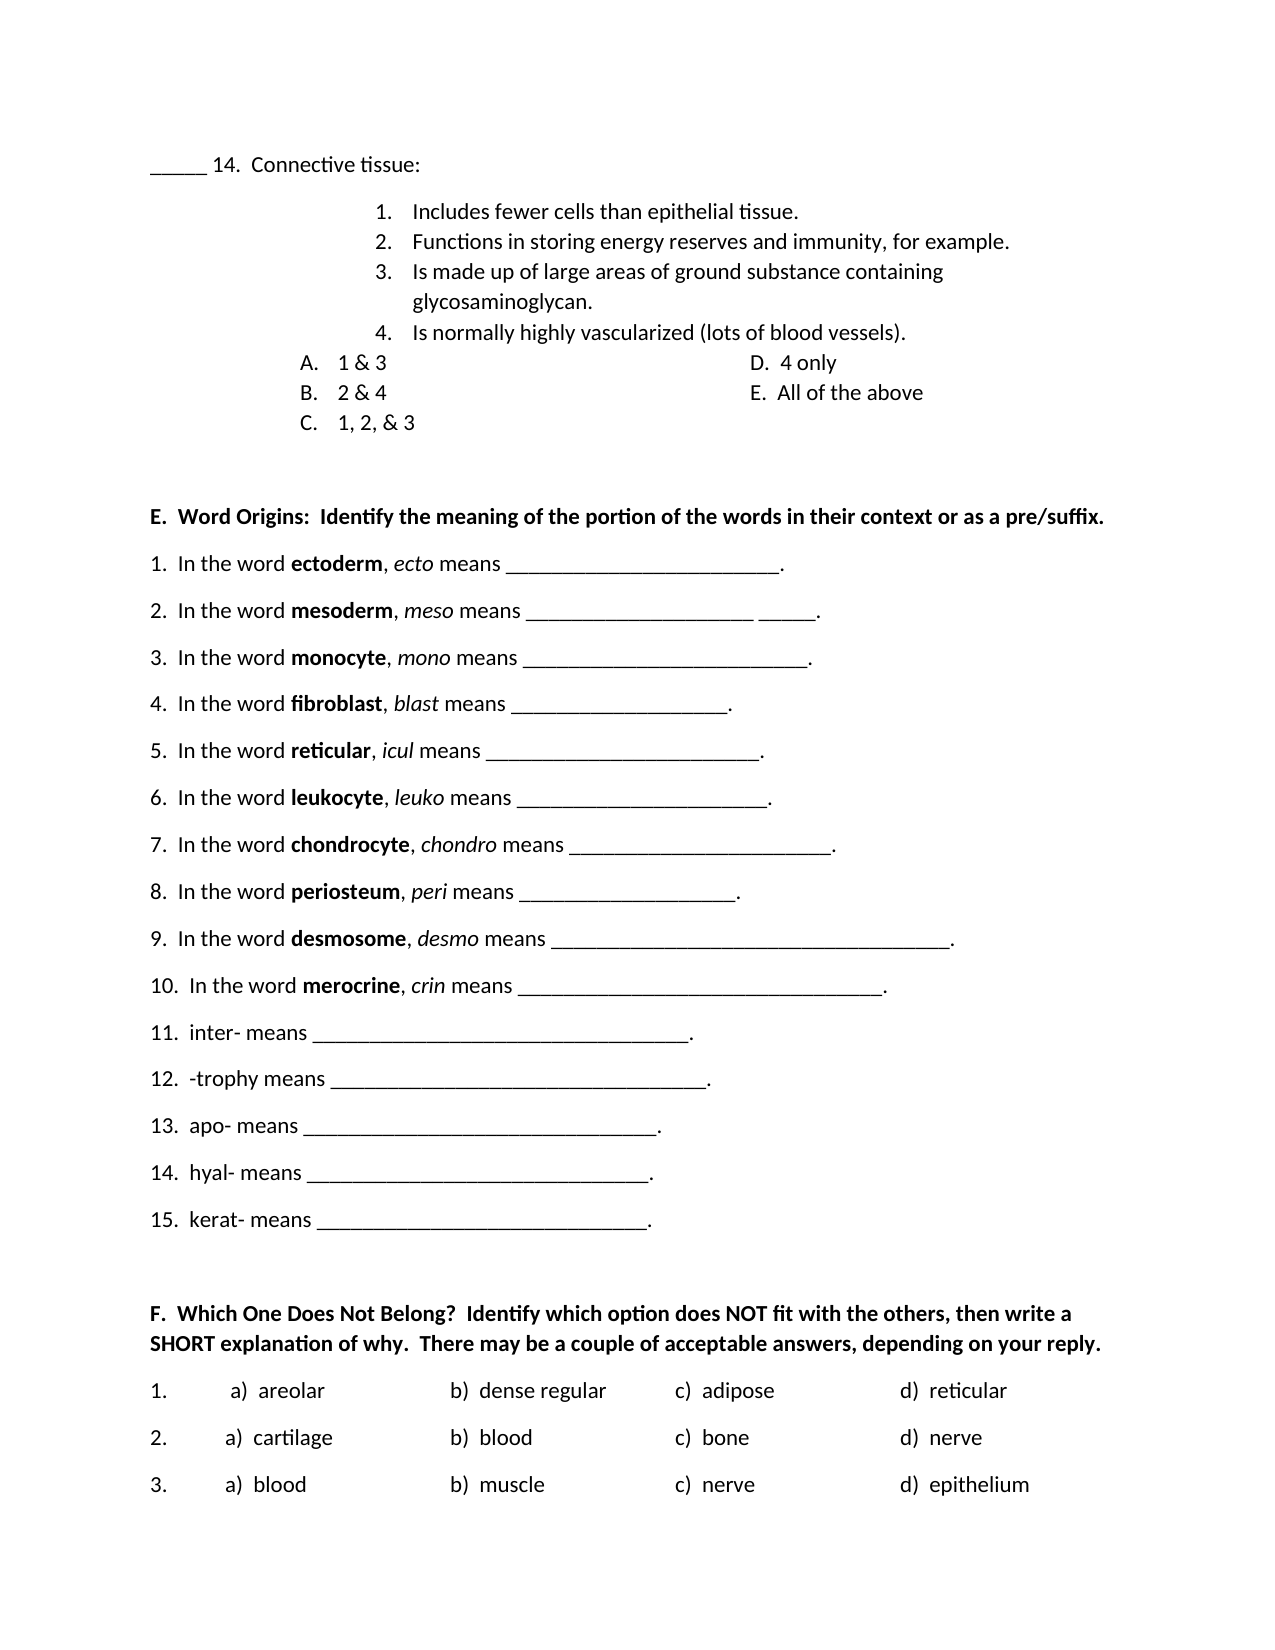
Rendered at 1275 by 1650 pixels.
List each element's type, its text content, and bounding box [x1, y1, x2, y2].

text 4. In the word fibroblast, blast means ___________________. [150, 689, 1125, 718]
text 3. a) blood b) muscle c) nerve d) epithelium [150, 1470, 1125, 1498]
text 1. a) areolar b) dense regular c) adipose d) reticular [150, 1376, 1125, 1404]
list Is normally highly vascularized (lots of blood vessels). [375, 318, 1125, 346]
list Is made up of large areas of ground substance containing glycosaminoglycan. [375, 257, 1125, 316]
text _____ 14. Connective tissue: [150, 150, 1125, 178]
text 5. In the word reticular, icul means ________________________. [150, 736, 1125, 764]
text 15. kerat- means _____________________________. [150, 1205, 1125, 1233]
text 10. In the word merocrine, crin means ________________________________. [150, 971, 1125, 999]
list Functions in storing energy reserves and immunity, for example. [375, 227, 1125, 255]
text 13. apo- means _______________________________. [150, 1111, 1125, 1139]
text 8. In the word periosteum, peri means ___________________. [150, 877, 1125, 905]
list Includes fewer cells than epithelial tissue. [375, 197, 1125, 225]
text 7. In the word chondrocyte, chondro means _______________________. [150, 830, 1125, 858]
text 12. -trophy means _________________________________. [150, 1064, 1125, 1093]
text 14. hyal- means ______________________________. [150, 1158, 1125, 1186]
text 1. In the word ectoderm, ecto means ________________________. [150, 549, 1125, 577]
text 2. a) cartilage b) blood c) bone d) nerve [150, 1423, 1125, 1451]
text 6. In the word leukocyte, leuko means ______________________. [150, 783, 1125, 811]
text F. Which One Does Not Belong? Identify which option does NOT fit with the others, then write a SHORT explanation of why. There may be a couple of acceptable answers, depending on your reply. [150, 1299, 1125, 1357]
text 2. In the word mesoderm, meso means ____________________ _____. [150, 596, 1125, 624]
text 3. In the word monocyte, mono means _________________________. [150, 643, 1125, 671]
text 11. inter- means _________________________________. [150, 1018, 1125, 1046]
list 2 & 4 E. All of the above [300, 378, 1125, 406]
list 1 & 3 D. 4 only [300, 348, 1125, 376]
list 1, 2, & 3 [300, 408, 1125, 436]
text 9. In the word desmosome, desmo means ___________________________________. [150, 924, 1125, 952]
text E. Word Origins: Identify the meaning of the portion of the words in their context or as a pre/suffix. [150, 502, 1125, 530]
